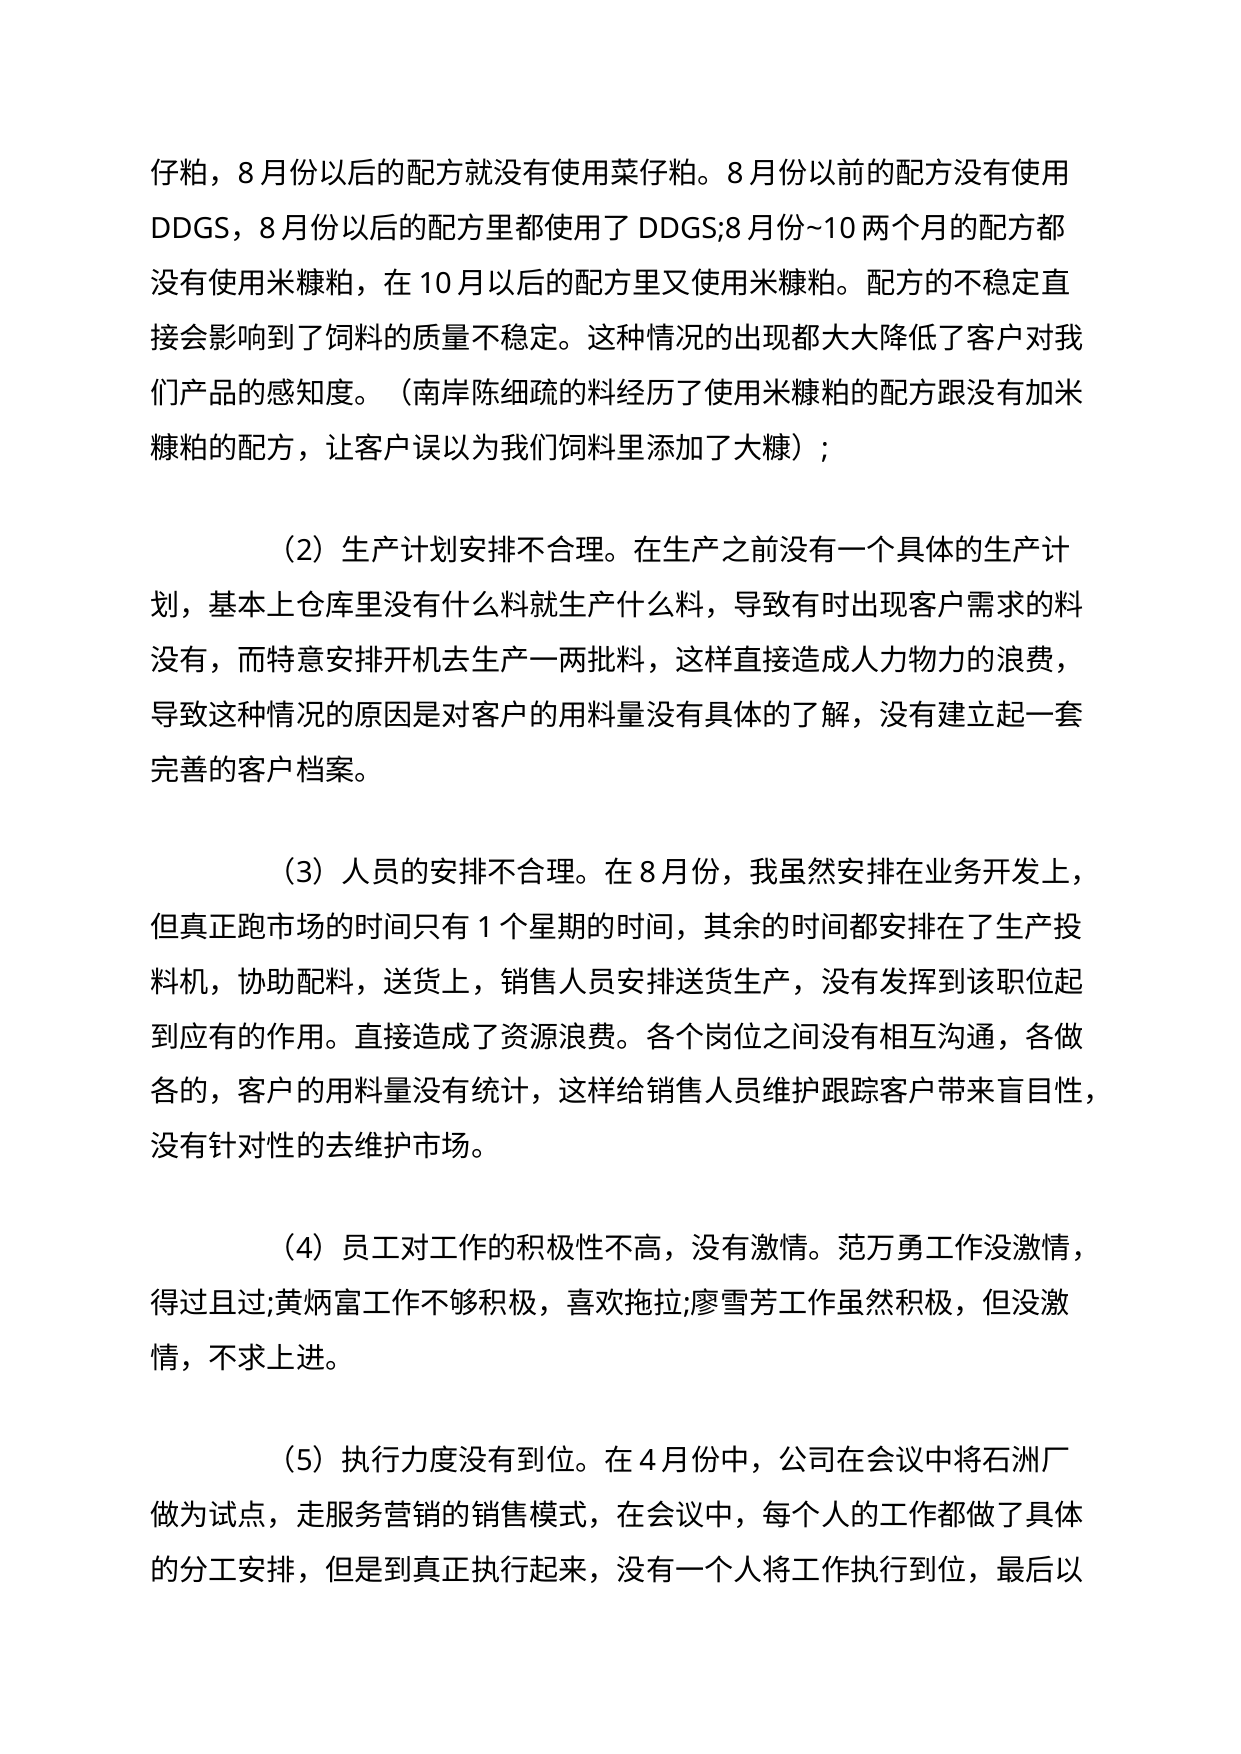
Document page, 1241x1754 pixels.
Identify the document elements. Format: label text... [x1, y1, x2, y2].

text （4）员工对工作的积极性不高，没有激情。范万勇工作没激情，得过且过;黄炳富工作不够积极，喜欢拖拉;廖雪芳工作虽然积极，但没激情，不求上进。 [150, 1225, 1090, 1377]
text （3）人员的安排不合理。在8月份，我虽然安排在业务开发上，但真正跑市场的时间只有1个星期的时间，其余的时间都安排在了生产投料机，协助配料，送货上，销售人员安排送货生产，没有发挥到该职位起到应有的作用。直接造成了资源浪费。各个岗位之间没有相互沟通，各做各的，客户的用料量没有统计，这样给销售人员维护跟踪客户带来盲目性，没有针对性的去维护市场。 [150, 848, 1090, 1165]
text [150, 150, 1090, 467]
text （2）生产计划安排不合理。在生产之前没有一个具体的生产计划，基本上仓库里没有什么料就生产什么料，导致有时出现客户需求的料没有，而特意安排开机去生产一两批料，这样直接造成人力物力的浪费，导致这种情况的原因是对客户的用料量没有具体的了解，没有建立起一套完善的客户档案。 [150, 527, 1090, 789]
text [150, 1436, 1090, 1589]
